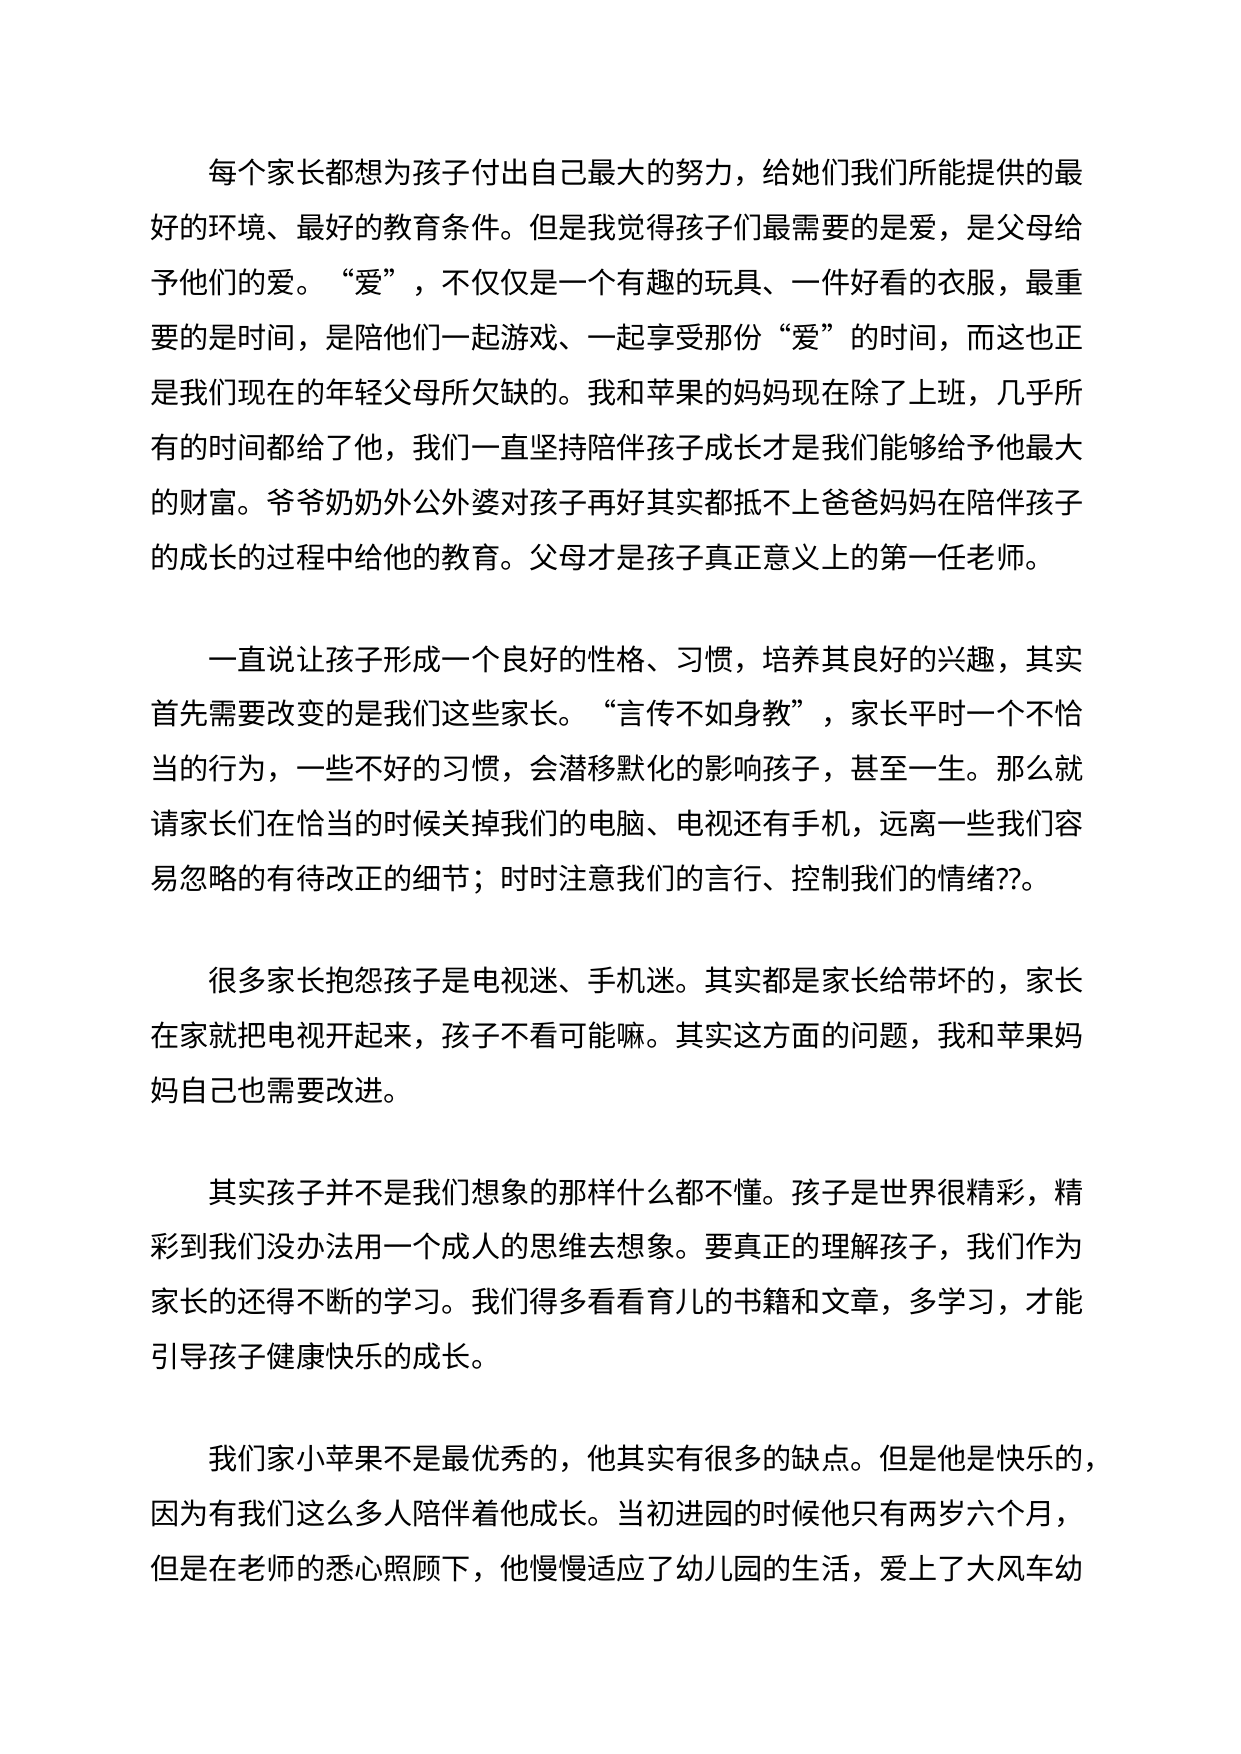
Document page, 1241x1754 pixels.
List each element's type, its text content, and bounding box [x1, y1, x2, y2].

text 其实孩子并不是我们想象的那样什么都不懂。孩子是世界很精彩，精彩到我们没办法用一个成人的思维去想象。要真正的理解孩子，我们作为家长的还得不断的学习。我们得多看看育儿的书籍和文章，多学习，才能引导孩子健康快乐的成长。 [150, 1169, 1090, 1376]
text 每个家长都想为孩子付出自己最大的努力，给她们我们所能提供的最好的环境、最好的教育条件。但是我觉得孩子们最需要的是爱，是父母给予他们的爱。“爱”，不仅仅是一个有趣的玩具、一件好看的衣服，最重要的是时间，是陪他们一起游戏、一起享受那份“爱”的时间，而这也正是我们现在的年轻父母所欠缺的。我和苹果的妈妈现在除了上班，几乎所有的时间都给了他，我们一直坚持陪伴孩子成长才是我们能够给予他最大的财富。爷爷奶奶外公外婆对孩子再好其实都抵不上爸爸妈妈在陪伴孩子的成长的过程中给他的教育。父母才是孩子真正意义上的第一任老师。 [150, 150, 1090, 577]
text 很多家长抱怨孩子是电视迷、手机迷。其实都是家长给带坏的，家长在家就把电视开起来，孩子不看可能嘛。其实这方面的问题，我和苹果妈妈自己也需要改进。 [150, 958, 1090, 1110]
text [150, 1436, 1090, 1588]
text 一直说让孩子形成一个良好的性格、习惯，培养其良好的兴趣，其实首先需要改变的是我们这些家长。“言传不如身教”，家长平时一个不恰当的行为，一些不好的习惯，会潜移默化的影响孩子，甚至一生。那么就请家长们在恰当的时候关掉我们的电脑、电视还有手机，远离一些我们容易忽略的有待改正的细节；时时注意我们的言行、控制我们的情绪??。 [150, 636, 1090, 898]
